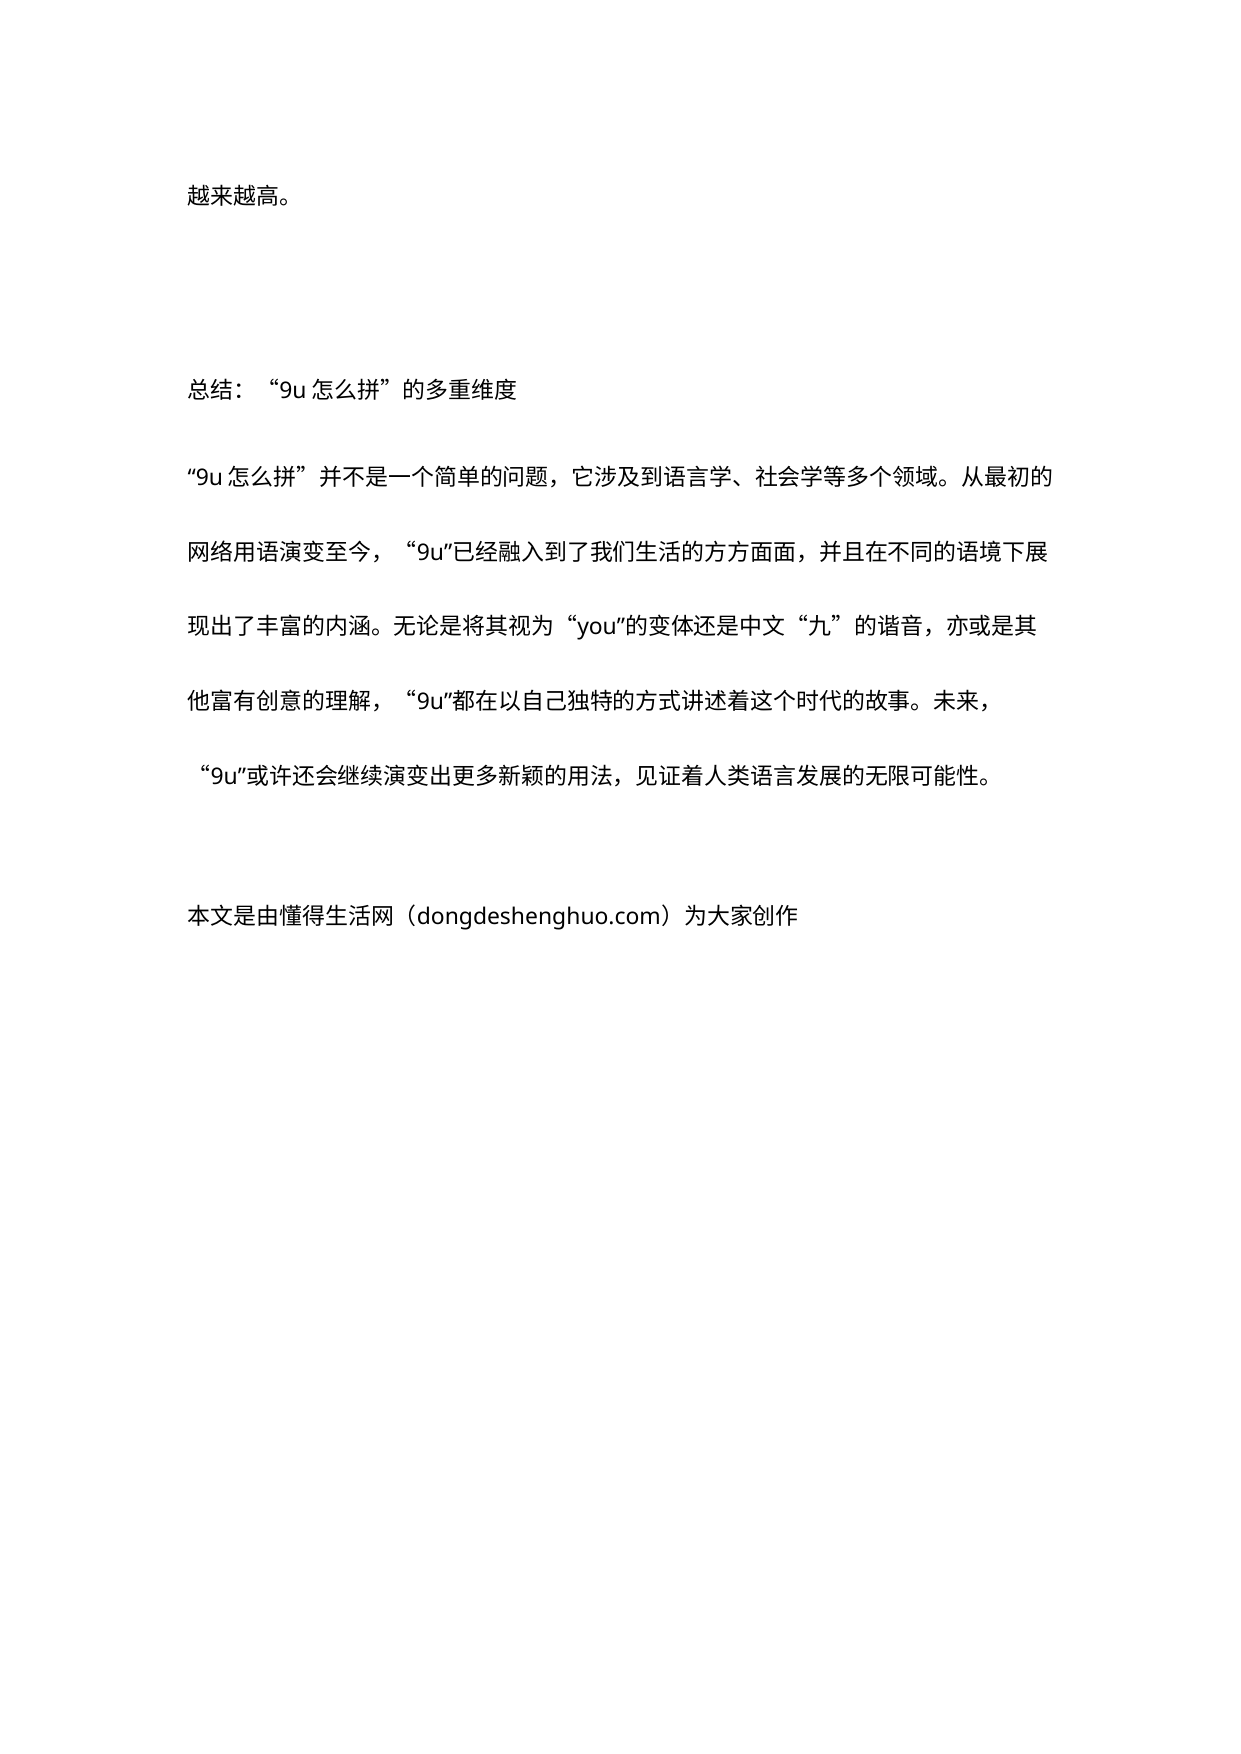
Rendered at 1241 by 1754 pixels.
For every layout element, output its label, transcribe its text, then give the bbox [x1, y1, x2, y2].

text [187, 162, 1053, 227]
text 总结：“9u怎么拼”的多重维度 [187, 356, 1053, 421]
text 本文是由懂得生活网（dongdeshenghuo.com）为大家创作 [187, 882, 1053, 947]
text “9u怎么拼”并不是一个简单的问题，它涉及到语言学、社会学等多个领域。从最初的网络用语演变至今，“9u”已经融入到了我们生活的方方面面，并且在不同的语境下展现出了丰富的内涵。无论是将其视为“you”的变体还是中文“九”的谐音，亦或是其他富有创意的理解，“9u”都在以自己独特的方式讲述着这个时代的故事。未来，“9u”或许还会继续演变出更多新颖的用法，见证着人类语言发展的无限可能性。 [187, 443, 1053, 807]
